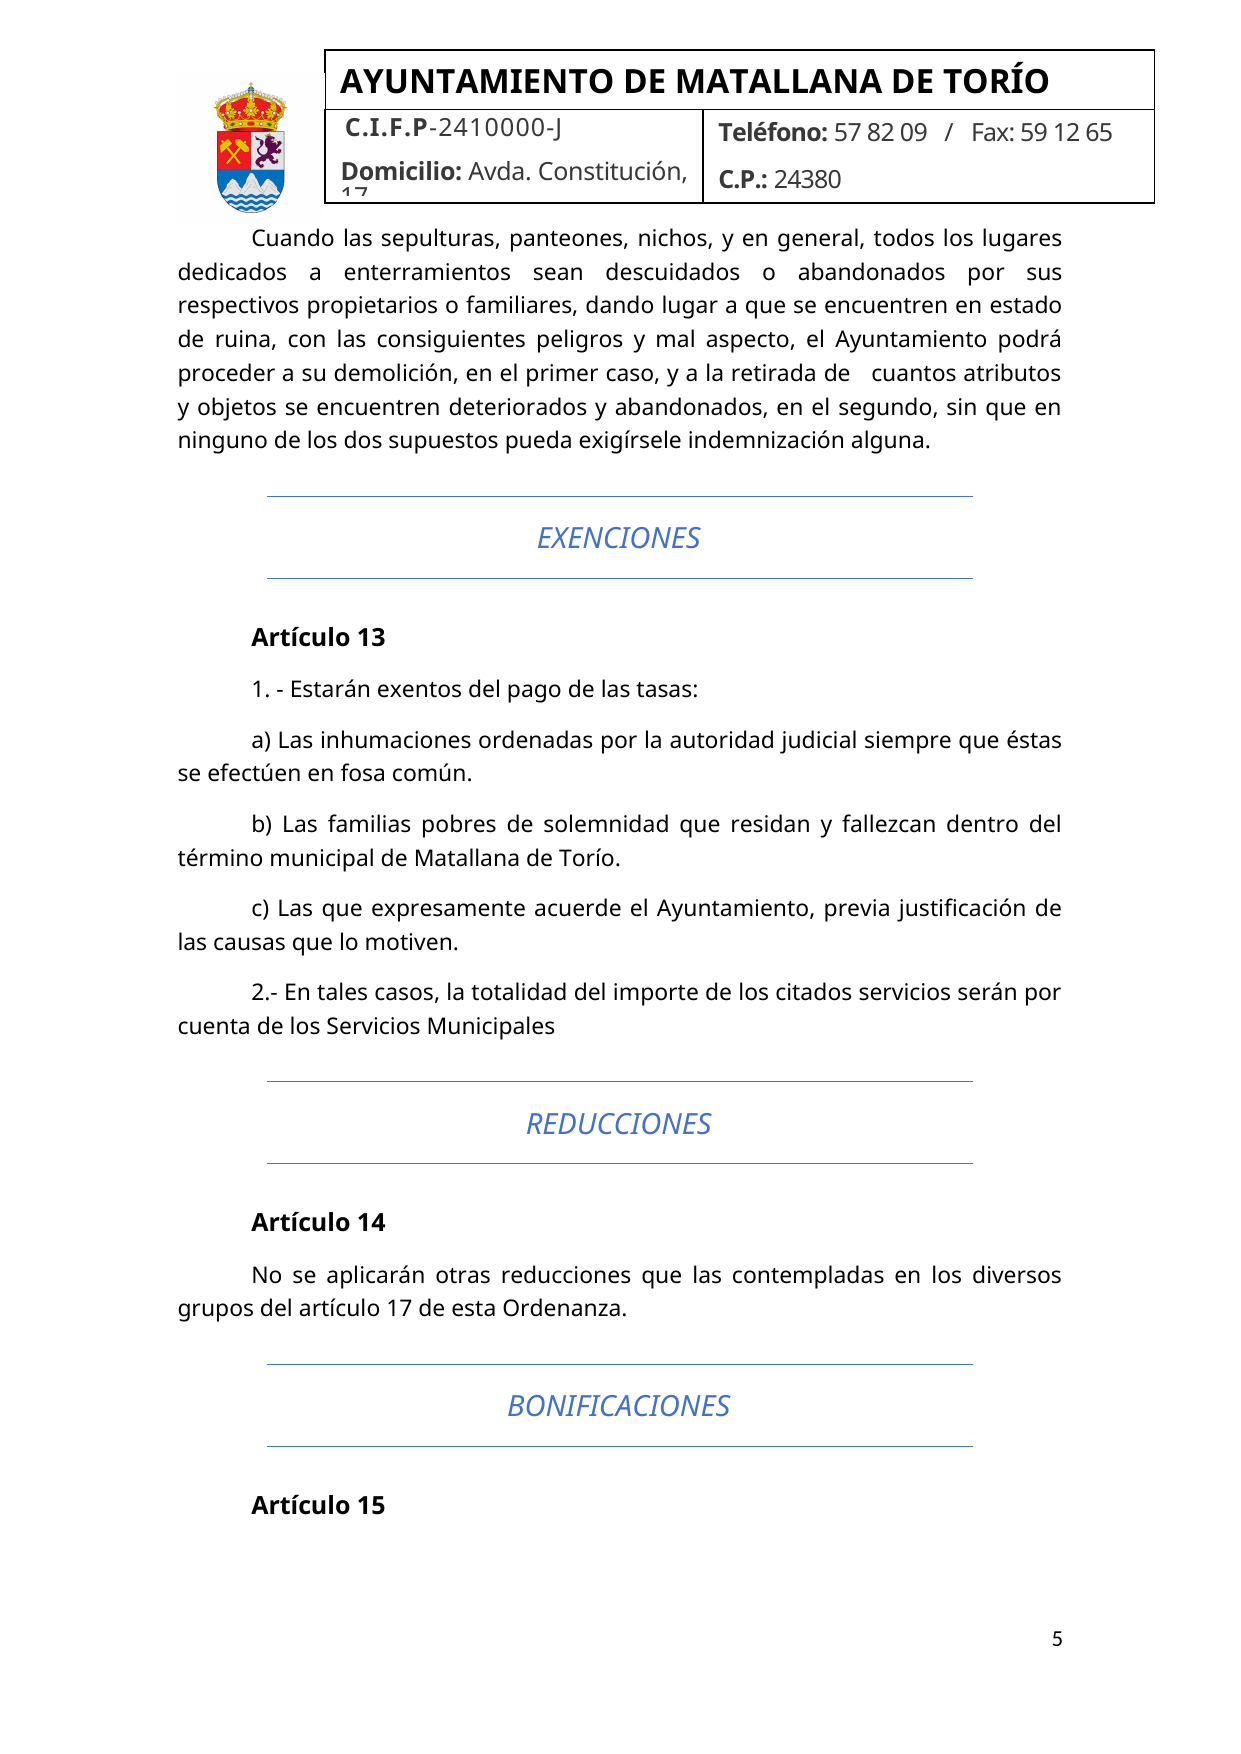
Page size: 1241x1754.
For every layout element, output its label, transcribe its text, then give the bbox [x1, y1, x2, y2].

text Artículo 13 [251, 620, 1063, 654]
text Artículo 14 [251, 1205, 1063, 1239]
text 1. - Estarán exentos del pago de las tasas: [177, 673, 1063, 704]
text EXENCIONES [267, 497, 973, 578]
picture [176, 73, 325, 222]
text Artículo 15 [251, 1488, 1063, 1522]
text No se aplicarán otras reducciones que las contempladas en los diversos grupos del artículo 17 de esta Ordenanza. [177, 1258, 1063, 1323]
text REDUCCIONES [267, 1082, 973, 1163]
text 2.- En tales casos, la totalidad del importe de los citados servicios serán por cuenta de los Servicios Municipales [177, 976, 1063, 1041]
text b) Las familias pobres de solemnidad que residan y fallezcan dentro del término municipal de Matallana de Torío. [177, 808, 1063, 873]
text c) Las que expresamente acuerde el Ayuntamiento, previa justificación de las causas que lo motiven. [177, 892, 1063, 957]
text a) Las inhumaciones ordenadas por la autoridad judicial siempre que éstas se efectúen en fosa común. [177, 723, 1063, 788]
text Cuando las sepulturas, panteones, nichos, y en general, todos los lugares dedicados a enterramientos sean descuidados o abandonados por sus respectivos propietarios o familiares, dando lugar a que se encuentren en estado de ruina, con las consiguientes peligros y mal aspecto, el Ayuntamiento podrá proceder a su demolición, en el primer caso, y a la retirada de cuantos atributos y objetos se encuentren deteriorados y abandonados, en el segundo, sin que en ninguno de los dos supuestos pueda exigírsele indemnización alguna. [177, 148, 1063, 456]
text BONIFICACIONES [267, 1365, 973, 1446]
